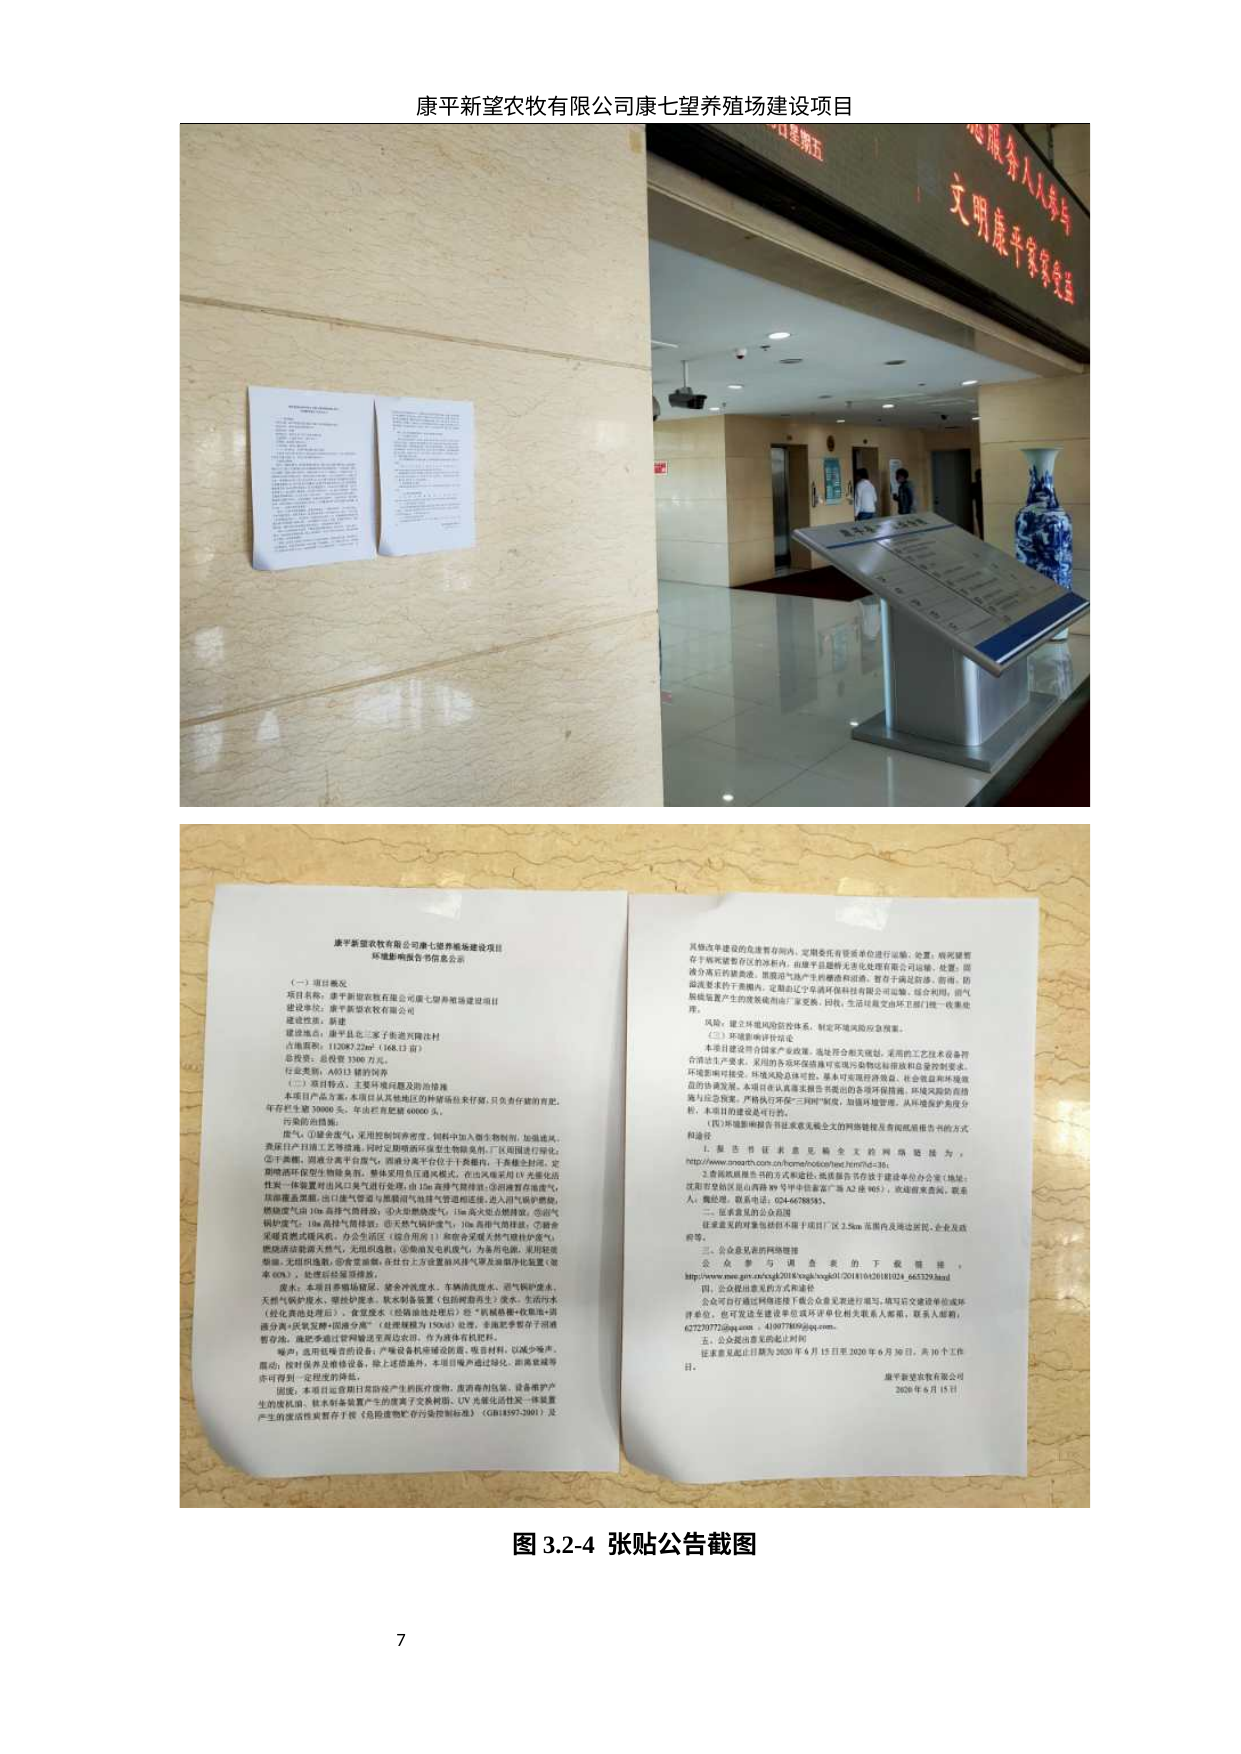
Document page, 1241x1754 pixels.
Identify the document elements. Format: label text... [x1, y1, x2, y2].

picture [179, 124, 1091, 807]
text 图3.2-4 张贴公告截图 [179, 1524, 1090, 1561]
picture [179, 824, 1091, 1508]
